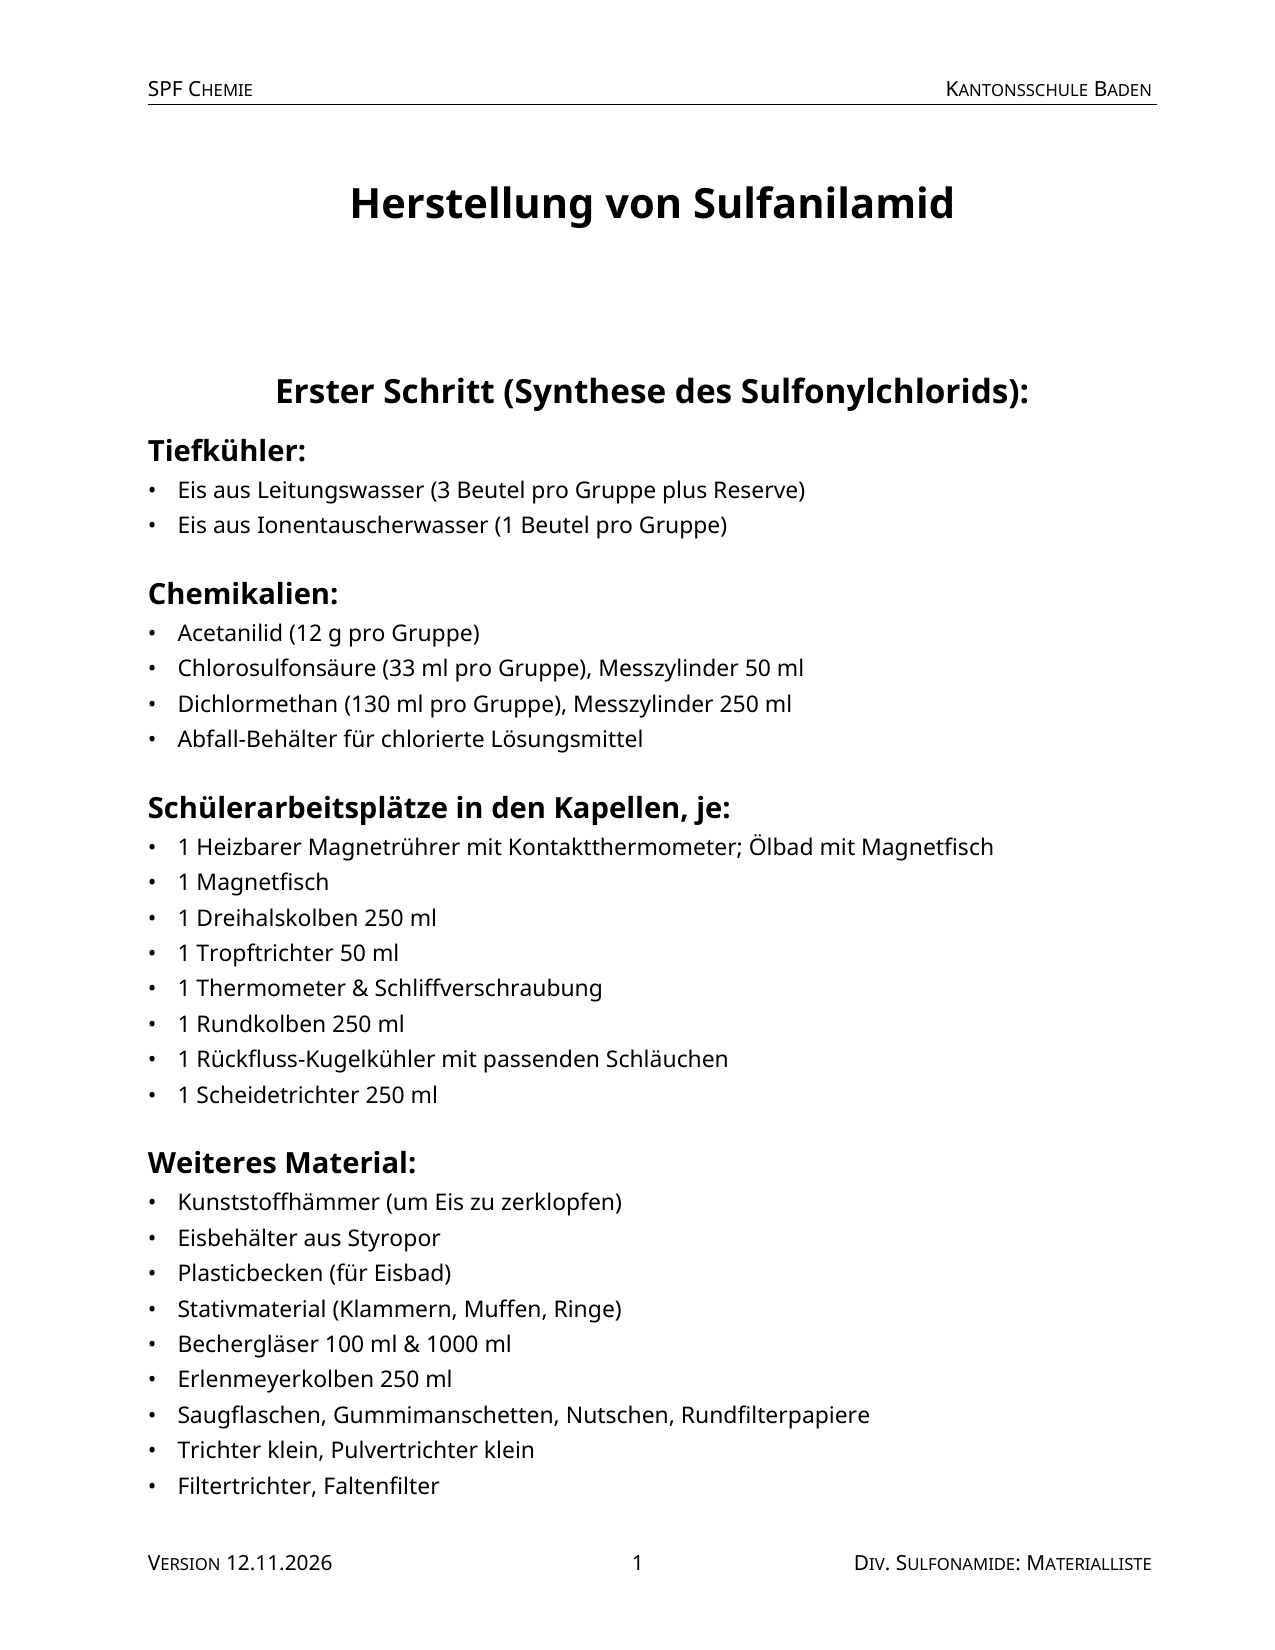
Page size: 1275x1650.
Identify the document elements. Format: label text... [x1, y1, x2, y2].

text • Trichter klein, Pulvertrichter klein [148, 1434, 1157, 1466]
text • Eisbehälter aus Styropor [148, 1222, 1157, 1253]
text • 1 Tropftrichter 50 ml [148, 937, 1157, 968]
text Tiefkühler: [148, 430, 1157, 469]
text • Saugflaschen, Gummimanschetten, Nutschen, Rundfilterpapiere [148, 1399, 1157, 1430]
text • 1 Thermometer & Schliffverschraubung [148, 972, 1157, 1004]
text • 1 Rückfluss-Kugelkühler mit passenden Schläuchen [148, 1043, 1157, 1074]
text • 1 Heizbarer Magnetrührer mit Kontaktthermometer; Ölbad mit Magnetfisch [148, 831, 1157, 862]
text • Kunststoffhämmer (um Eis zu zerklopfen) [148, 1186, 1157, 1218]
text • 1 Magnetfisch [148, 866, 1157, 897]
text Weiteres Material: [148, 1142, 1157, 1182]
text • 1 Rundkolben 250 ml [148, 1008, 1157, 1039]
text • Abfall-Behälter für chlorierte Lösungsmittel [148, 723, 1157, 754]
text • Erlenmeyerkolben 250 ml [148, 1363, 1157, 1395]
text Erster Schritt (Synthese des Sulfonylchlorids): [148, 368, 1157, 413]
text • Acetanilid (12 g pro Gruppe) [148, 617, 1157, 648]
title Herstellung von Sulfanilamid [148, 173, 1157, 230]
text Chemikalien: [148, 573, 1157, 613]
text • Filtertrichter, Faltenfilter [148, 1470, 1157, 1501]
text • Bechergläser 100 ml & 1000 ml [148, 1328, 1157, 1359]
text • Stativmaterial (Klammern, Muffen, Ringe) [148, 1293, 1157, 1324]
text • 1 Dreihalskolben 250 ml [148, 902, 1157, 933]
text • Plasticbecken (für Eisbad) [148, 1257, 1157, 1288]
text • 1 Scheidetrichter 250 ml [148, 1079, 1157, 1110]
text Schülerarbeitsplätze in den Kapellen, je: [148, 787, 1157, 827]
text • Dichlormethan (130 ml pro Gruppe), Messzylinder 250 ml [148, 688, 1157, 719]
text • Chlorosulfonsäure (33 ml pro Gruppe), Messzylinder 50 ml [148, 652, 1157, 683]
text • Eis aus Leitungswasser (3 Beutel pro Gruppe plus Reserve) [148, 474, 1157, 505]
text • Eis aus Ionentauscherwasser (1 Beutel pro Gruppe) [148, 509, 1157, 540]
